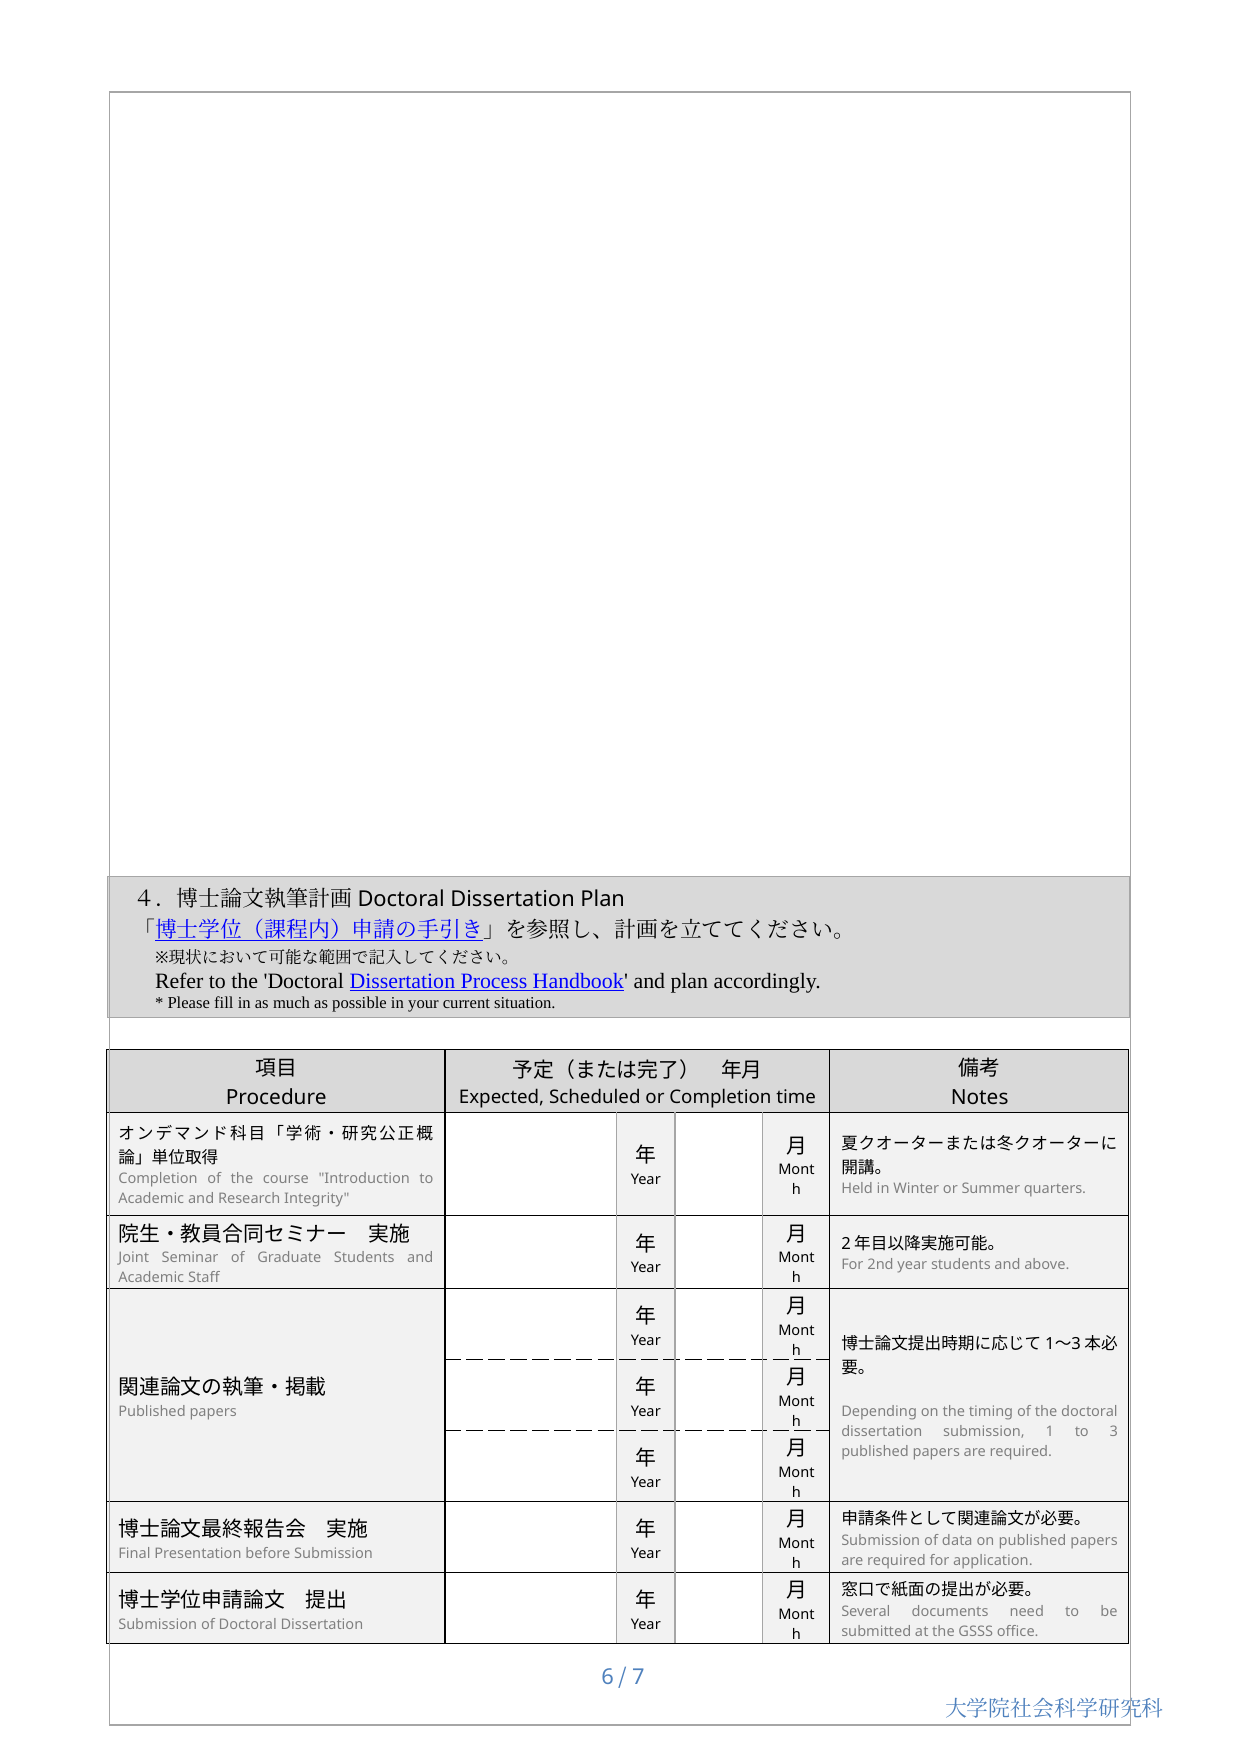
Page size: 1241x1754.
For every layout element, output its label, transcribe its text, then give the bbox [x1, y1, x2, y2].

table_cell 年 Year [617, 1289, 674, 1359]
table_cell [676, 1430, 762, 1501]
table_cell 年 Year [617, 1502, 674, 1572]
table_cell [446, 1289, 616, 1359]
table_cell 月 Month [763, 1289, 829, 1359]
table_cell 博士論文提出時期に応じて1～3本必要。 Depending on the timing of the doctoral dissertation submission, 1 to 3 published papers are required. [830, 1289, 1128, 1501]
table_cell 博士論文最終報告会 実施 Final Presentation before Submission [110, 1502, 444, 1572]
table_cell [446, 1573, 616, 1643]
table_cell 年 Year [617, 1113, 674, 1215]
table_cell [676, 1573, 762, 1643]
table_header 備考 Notes [830, 1050, 1128, 1112]
table_cell [676, 1113, 762, 1215]
table_cell 関連論文の執筆・掲載 Published papers [110, 1289, 444, 1501]
table_cell [446, 1216, 616, 1288]
table_cell 夏クオーターまたは冬クオーターに開講。 Held in Winter or Summer quarters. [830, 1113, 1128, 1215]
table_cell [676, 1502, 762, 1572]
table_cell 申請条件として関連論文が必要。 Submission of data on published papers are required for application. [830, 1502, 1128, 1572]
table_header ４．博士論文執筆計画 Doctoral Dissertation Plan 「博士学位（課程内）申請の手引き」を参照し、計画を立ててください。 ※現状において可能な範囲で記入してください。 Refer to the 'Doctoral Dissertation Process Handbook' and plan accordingly. * Please fill in as much as possible in your current situation. [110, 877, 1129, 1017]
table_header 項目 Procedure [110, 1050, 444, 1112]
table_cell 年 Year [617, 1430, 674, 1501]
table_cell 月 Month [763, 1216, 829, 1288]
table_cell 月 Month [763, 1113, 829, 1215]
table_cell 2年目以降実施可能。 For 2nd year students and above. [830, 1216, 1128, 1288]
table_cell [676, 1359, 762, 1430]
table_cell 博士学位申請論文 提出 Submission of Doctoral Dissertation [110, 1573, 444, 1643]
table_header 予定（または完了） 年月 Expected, Scheduled or Completion time [446, 1050, 829, 1112]
table_cell オンデマンド科目「学術・研究公正概論」単位取得 Completion of the course "Introduction to Academic and Research Integrity" [110, 1113, 444, 1215]
table_cell [676, 1216, 762, 1288]
table_cell 院生・教員合同セミナー 実施 Joint Seminar of Graduate Students and Academic Staff [110, 1216, 444, 1288]
table_cell [446, 1359, 616, 1430]
table_cell [676, 1289, 762, 1359]
table_cell 年 Year [617, 1216, 674, 1288]
table_cell [446, 1430, 616, 1501]
table_cell 月 Month [763, 1359, 829, 1430]
table_cell [446, 1502, 616, 1572]
table_cell 月 Month [763, 1573, 829, 1643]
table_cell 年 Year [617, 1573, 674, 1643]
table_cell 月 Month [763, 1502, 829, 1572]
table_cell 窓口で紙面の提出が必要。 Several documents need to be submitted at the GSSS office. [830, 1573, 1128, 1643]
table_cell [446, 1113, 616, 1215]
table_cell 年 Year [617, 1359, 674, 1430]
table_cell 月 Month [763, 1430, 829, 1501]
